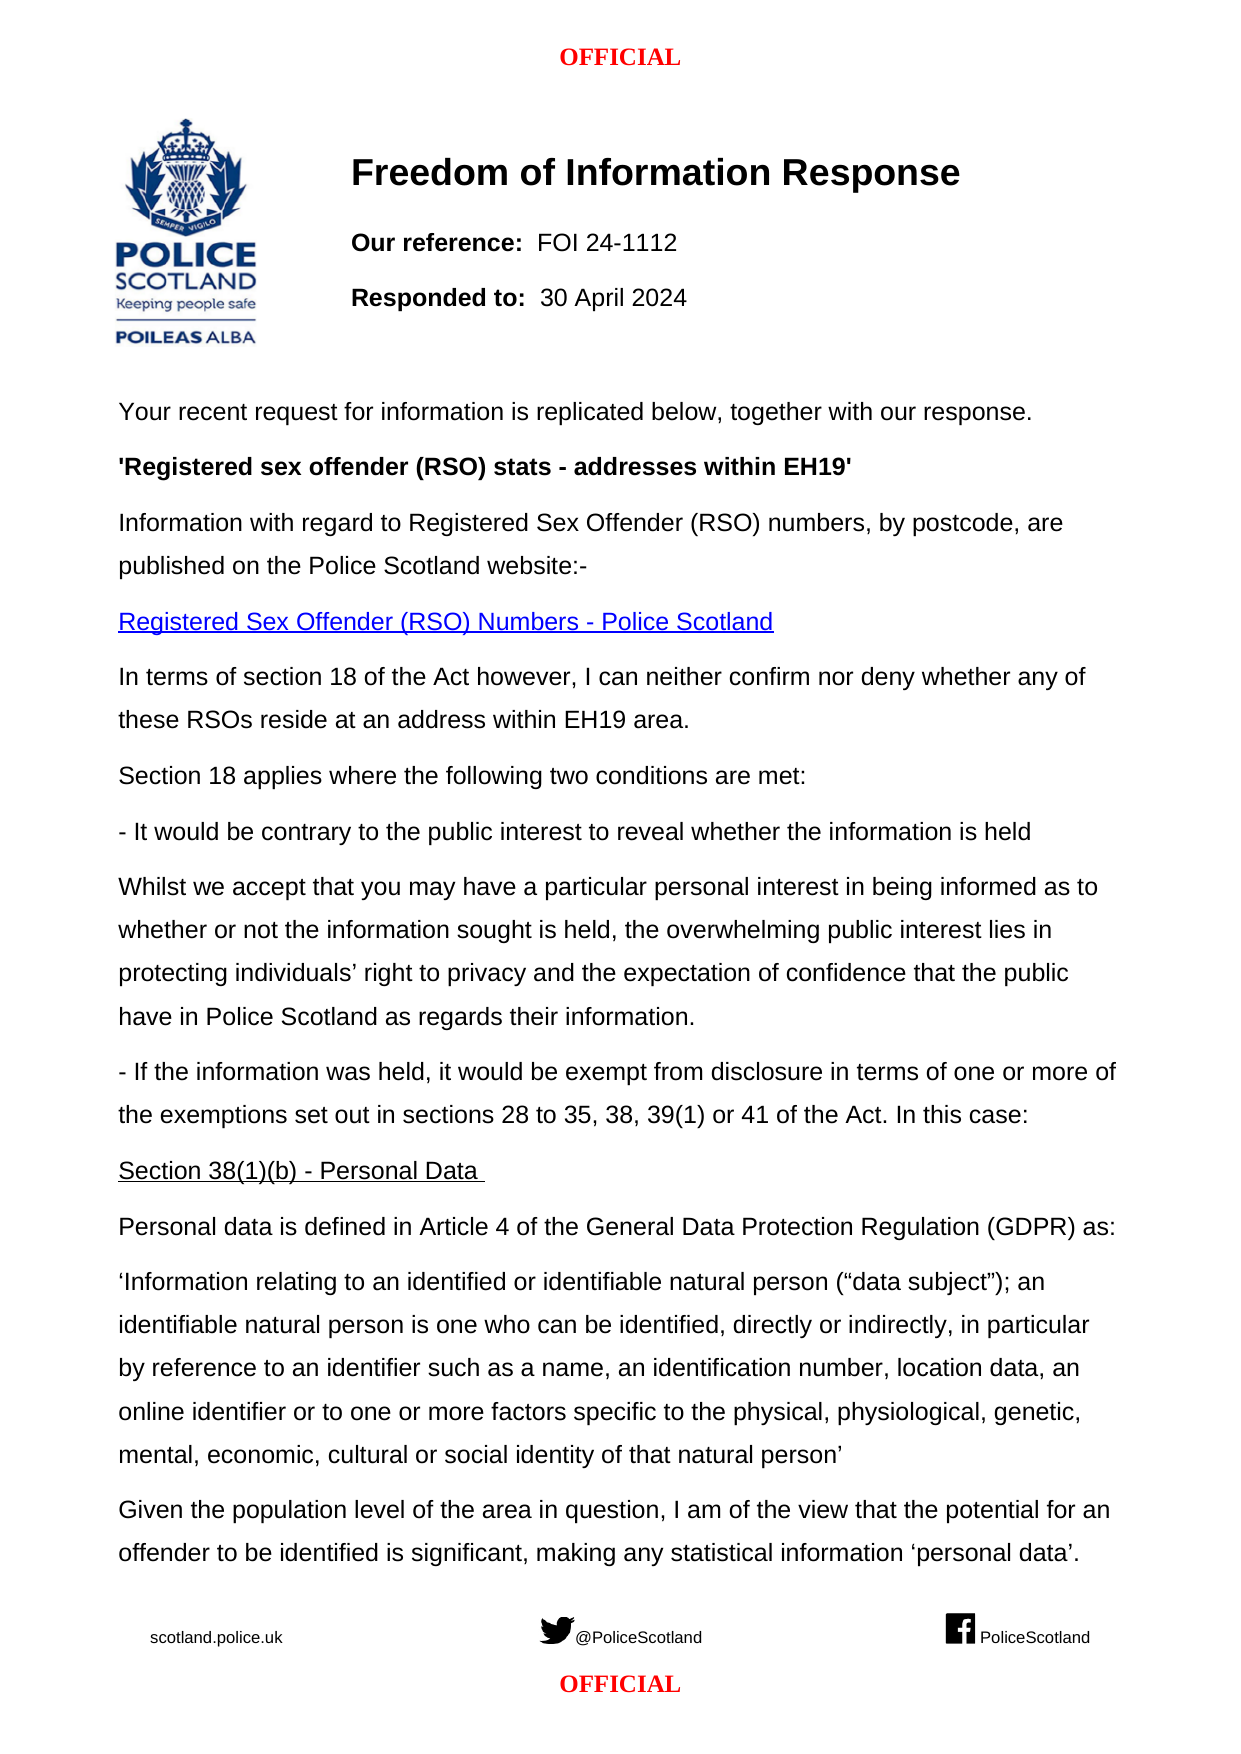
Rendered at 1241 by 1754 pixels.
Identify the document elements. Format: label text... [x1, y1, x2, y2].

text Section 18 applies where the following two conditions are met: [118, 761, 1122, 789]
text Personal data is defined in Article 4 of the General Data Protection Regulation (GDPR) as: [118, 1211, 1122, 1240]
text - If the information was held, it would be exempt from disclosure in terms of one or more of the exemptions set out in sections 28 to 35, 38, 39(1) or 41 of the Act. In this case: [118, 1057, 1122, 1129]
picture [538, 1617, 575, 1644]
picture [114, 118, 257, 347]
text Registered Sex Offender (RSO) Numbers - Police Scotland [118, 606, 1122, 635]
text Your recent request for information is replicated below, together with our response. [118, 396, 1122, 425]
text 'Registered sex offender (RSO) stats - addresses within EH19' [118, 452, 1122, 481]
text In terms of section 18 of the Act however, I can neither confirm nor deny whether any of these RSOs reside at an address within EH19 area. [118, 662, 1122, 734]
text - It would be contrary to the public interest to reveal whether the information is held [118, 816, 1122, 845]
text Section 38(1)(b) - Personal Data [118, 1156, 1122, 1184]
table_header Freedom of Information Response Our reference: FOI 24-1112 Responded to: 30 April 2024 [340, 118, 1121, 384]
text Given the population level of the area in question, I am of the view that the potential for an offender to be identified is significant, making any statistical information ‘personal data’. [118, 1495, 1122, 1567]
text Information with regard to Registered Sex Offender (RSO) numbers, by postcode, are published on the Police Scotland website:- [118, 508, 1122, 579]
picture [945, 1613, 976, 1644]
text Whilst we accept that you may have a particular personal interest in being informed as to whether or not the information sought is held, the overwhelming public interest lies in protecting individuals’ right to privacy and the expectation of confidence that the public have in Police Scotland as regards their information. [118, 872, 1122, 1030]
table_header [103, 118, 339, 384]
text ‘Information relating to an identified or identifiable natural person (“data subject”); an identifiable natural person is one who can be identified, directly or indirectly, in particular by reference to an identifier such as a name, an identification number, location data, an online identifier or to one or more factors specific to the physical, physiological, genetic, mental, economic, cultural or social identity of that natural person’ [118, 1267, 1122, 1468]
